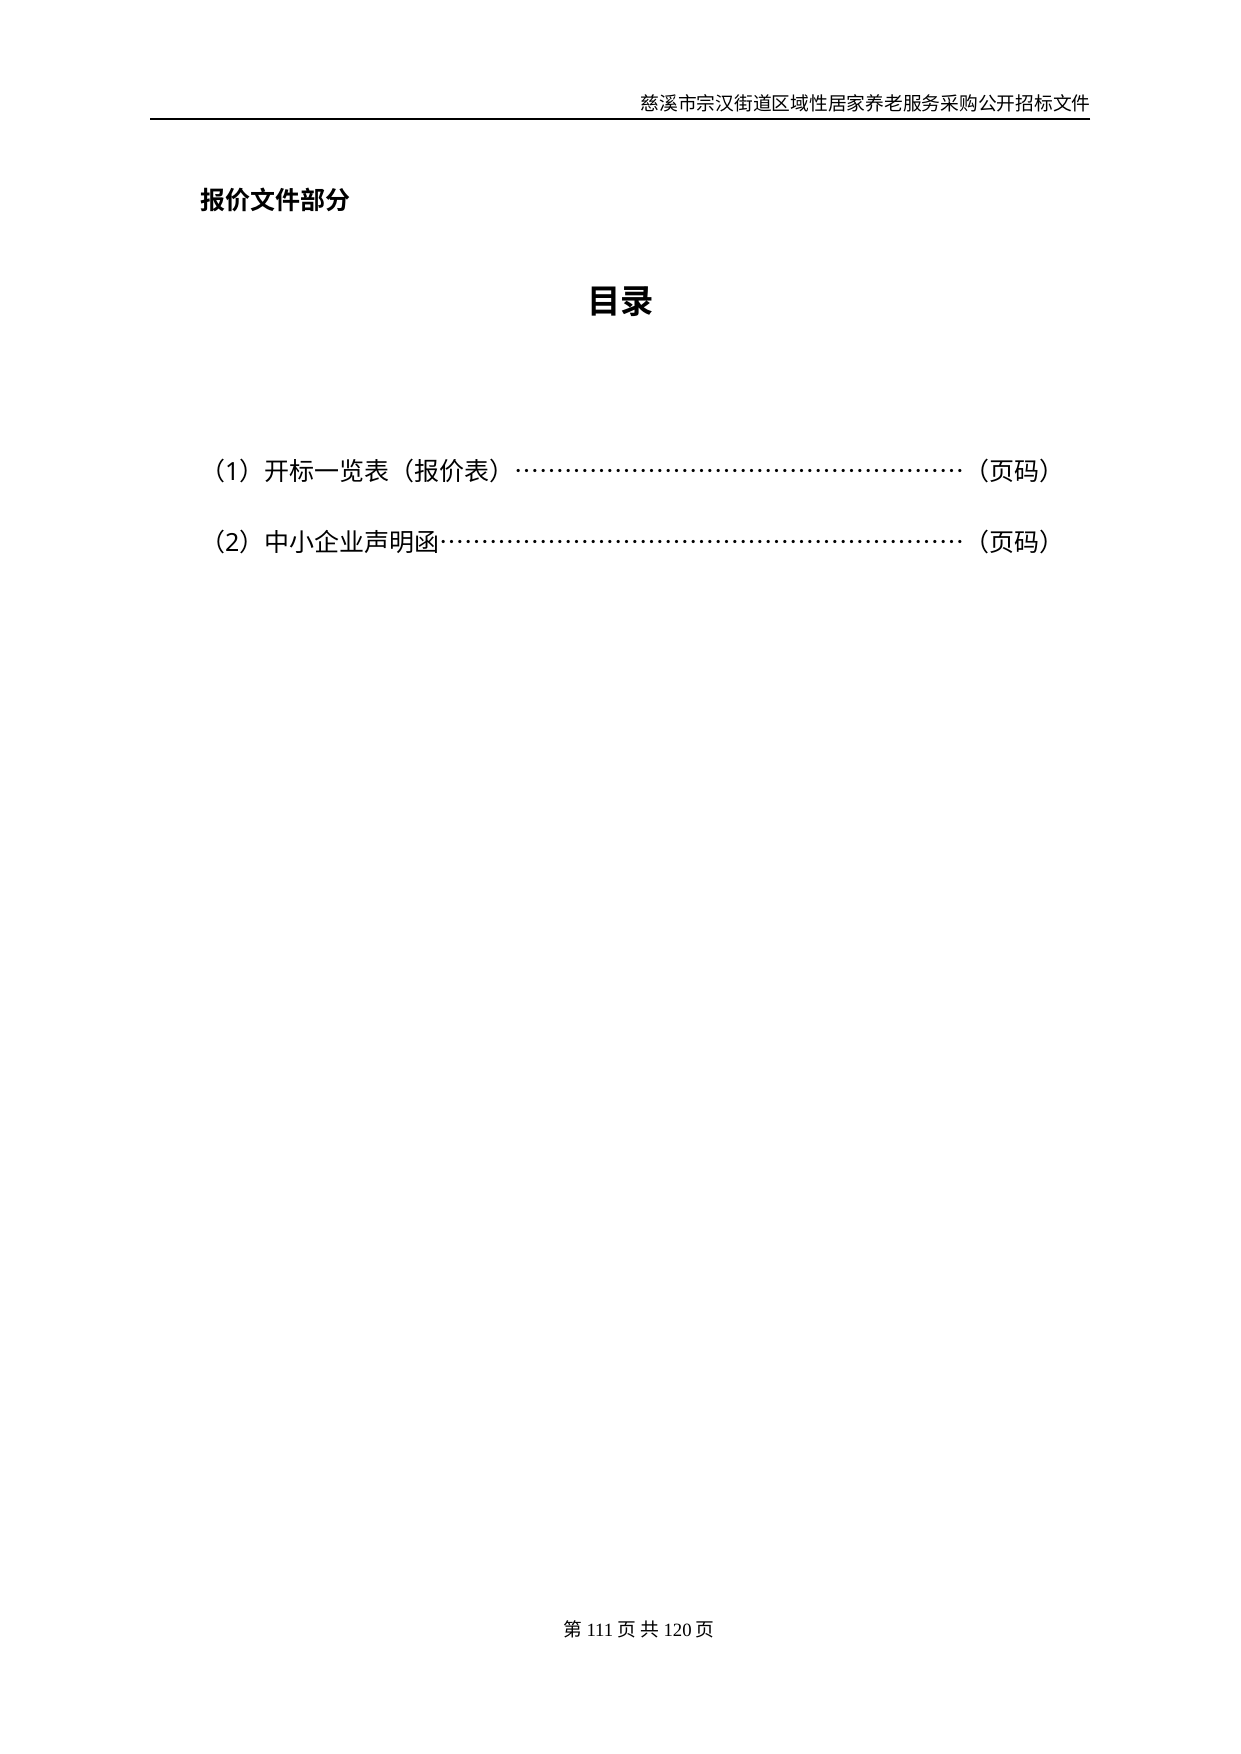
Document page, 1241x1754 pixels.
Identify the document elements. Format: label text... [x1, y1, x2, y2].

subtitle 目录 [150, 264, 1090, 333]
text （2）中小企业声明函………………………………………………………（页码） [150, 522, 1090, 558]
subtitle 报价文件部分 [150, 164, 1090, 233]
text （1）开标一览表（报价表）………………………………………………（页码） [150, 434, 1090, 504]
